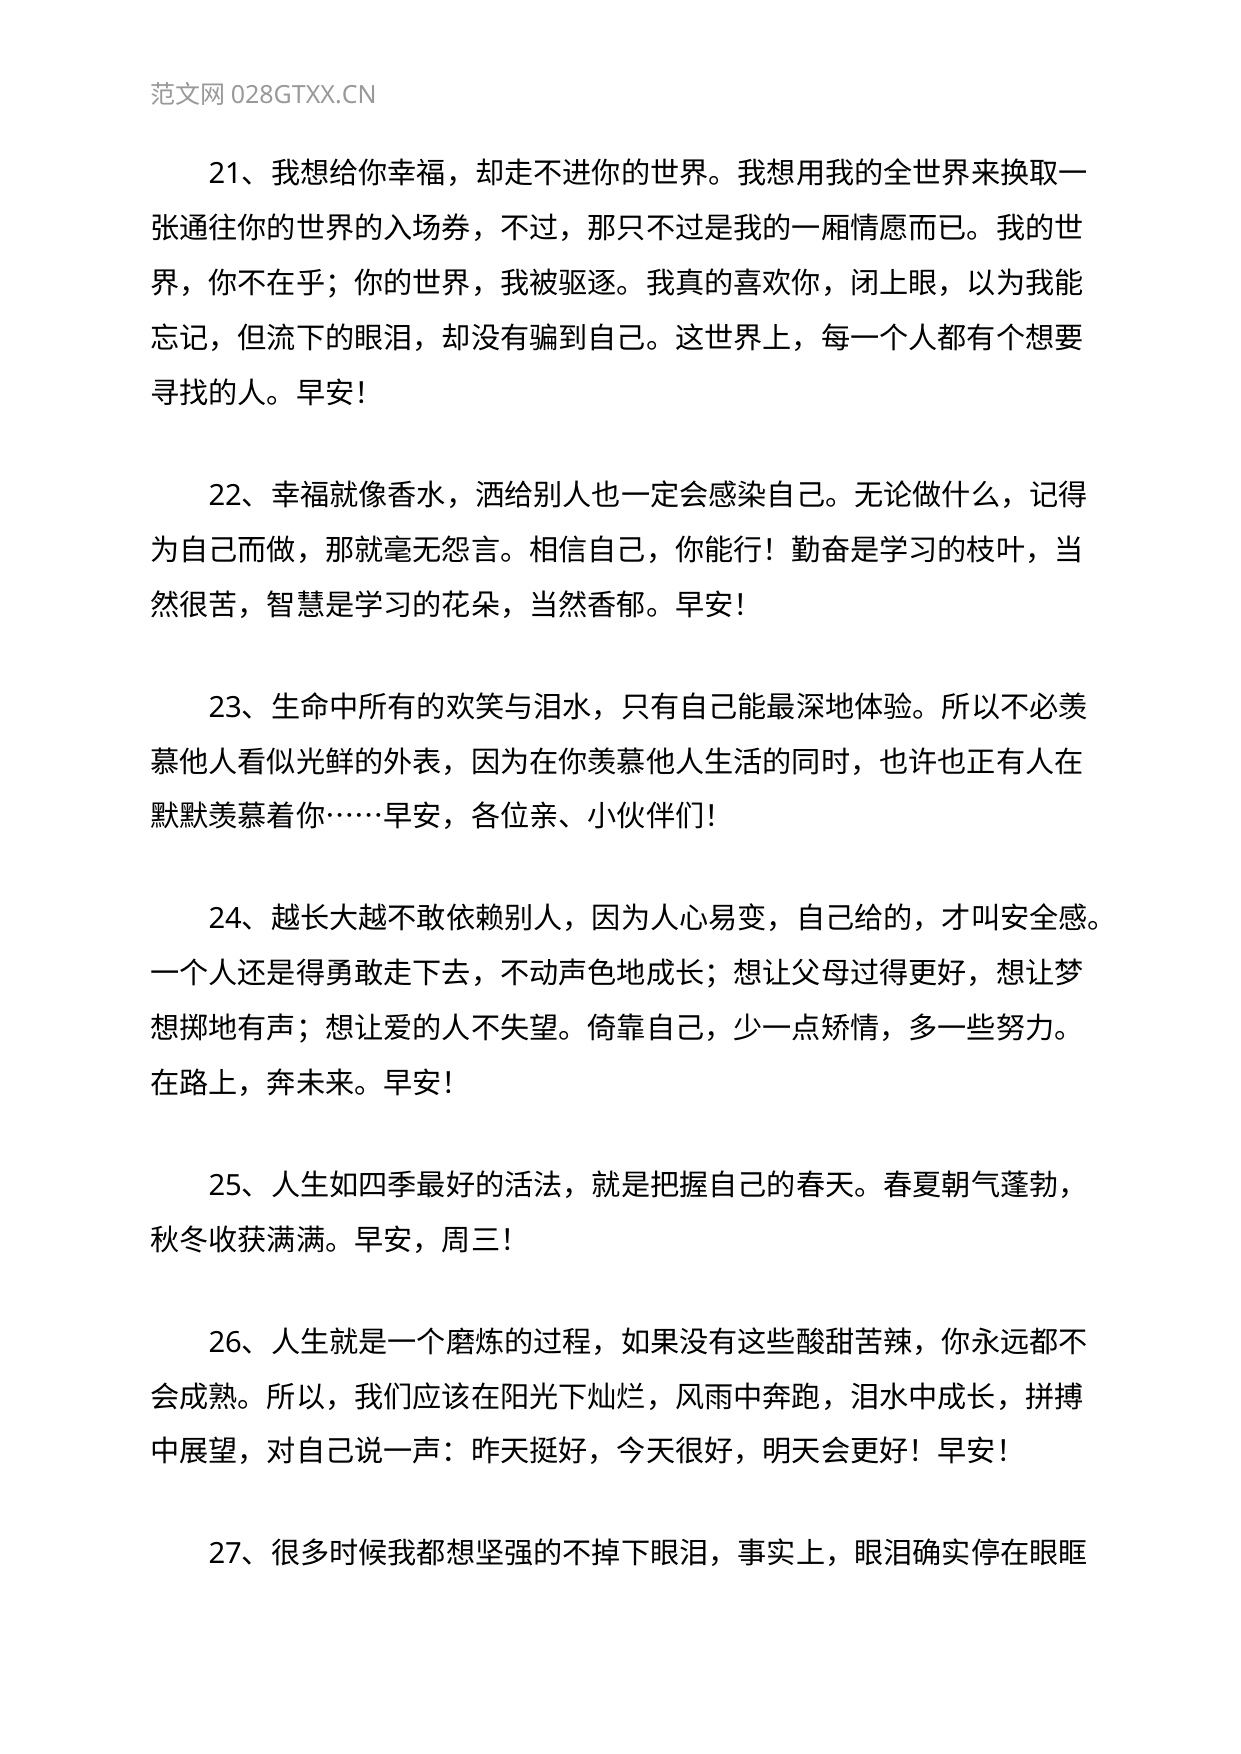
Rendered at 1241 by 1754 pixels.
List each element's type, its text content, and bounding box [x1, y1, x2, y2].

text 21、我想给你幸福，却走不进你的世界。我想用我的全世界来换取一张通往你的世界的入场券，不过，那只不过是我的一厢情愿而已。我的世界，你不在乎；你的世界，我被驱逐。我真的喜欢你，闭上眼，以为我能忘记，但流下的眼泪，却没有骗到自己。这世界上，每一个人都有个想要寻找的人。早安！ [150, 150, 1090, 412]
text 25、人生如四季最好的活法，就是把握自己的春天。春夏朝气蓬勃，秋冬收获满满。早安，周三！ [150, 1161, 1090, 1259]
text 22、幸福就像香水，洒给别人也一定会感染自己。无论做什么，记得为自己而做，那就毫无怨言。相信自己，你能行！勤奋是学习的枝叶，当然很苦，智慧是学习的花朵，当然香郁。早安！ [150, 471, 1090, 624]
text 24、越长大越不敢依赖别人，因为人心易变，自己给的，才叫安全感。一个人还是得勇敢走下去，不动声色地成长；想让父母过得更好，想让梦想掷地有声；想让爱的人不失望。倚靠自己，少一点矫情，多一些努力。在路上，奔未来。早安！ [150, 895, 1090, 1102]
text 26、人生就是一个磨炼的过程，如果没有这些酸甜苦辣，你永远都不会成熟。所以，我们应该在阳光下灿烂，风雨中奔跑，泪水中成长，拼搏中展望，对自己说一声：昨天挺好，今天很好，明天会更好！早安！ [150, 1318, 1090, 1470]
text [150, 1530, 1090, 1572]
text 23、生命中所有的欢笑与泪水，只有自己能最深地体验。所以不必羡慕他人看似光鲜的外表，因为在你羡慕他人生活的同时，也许也正有人在默默羡慕着你……早安，各位亲、小伙伴们！ [150, 683, 1090, 835]
